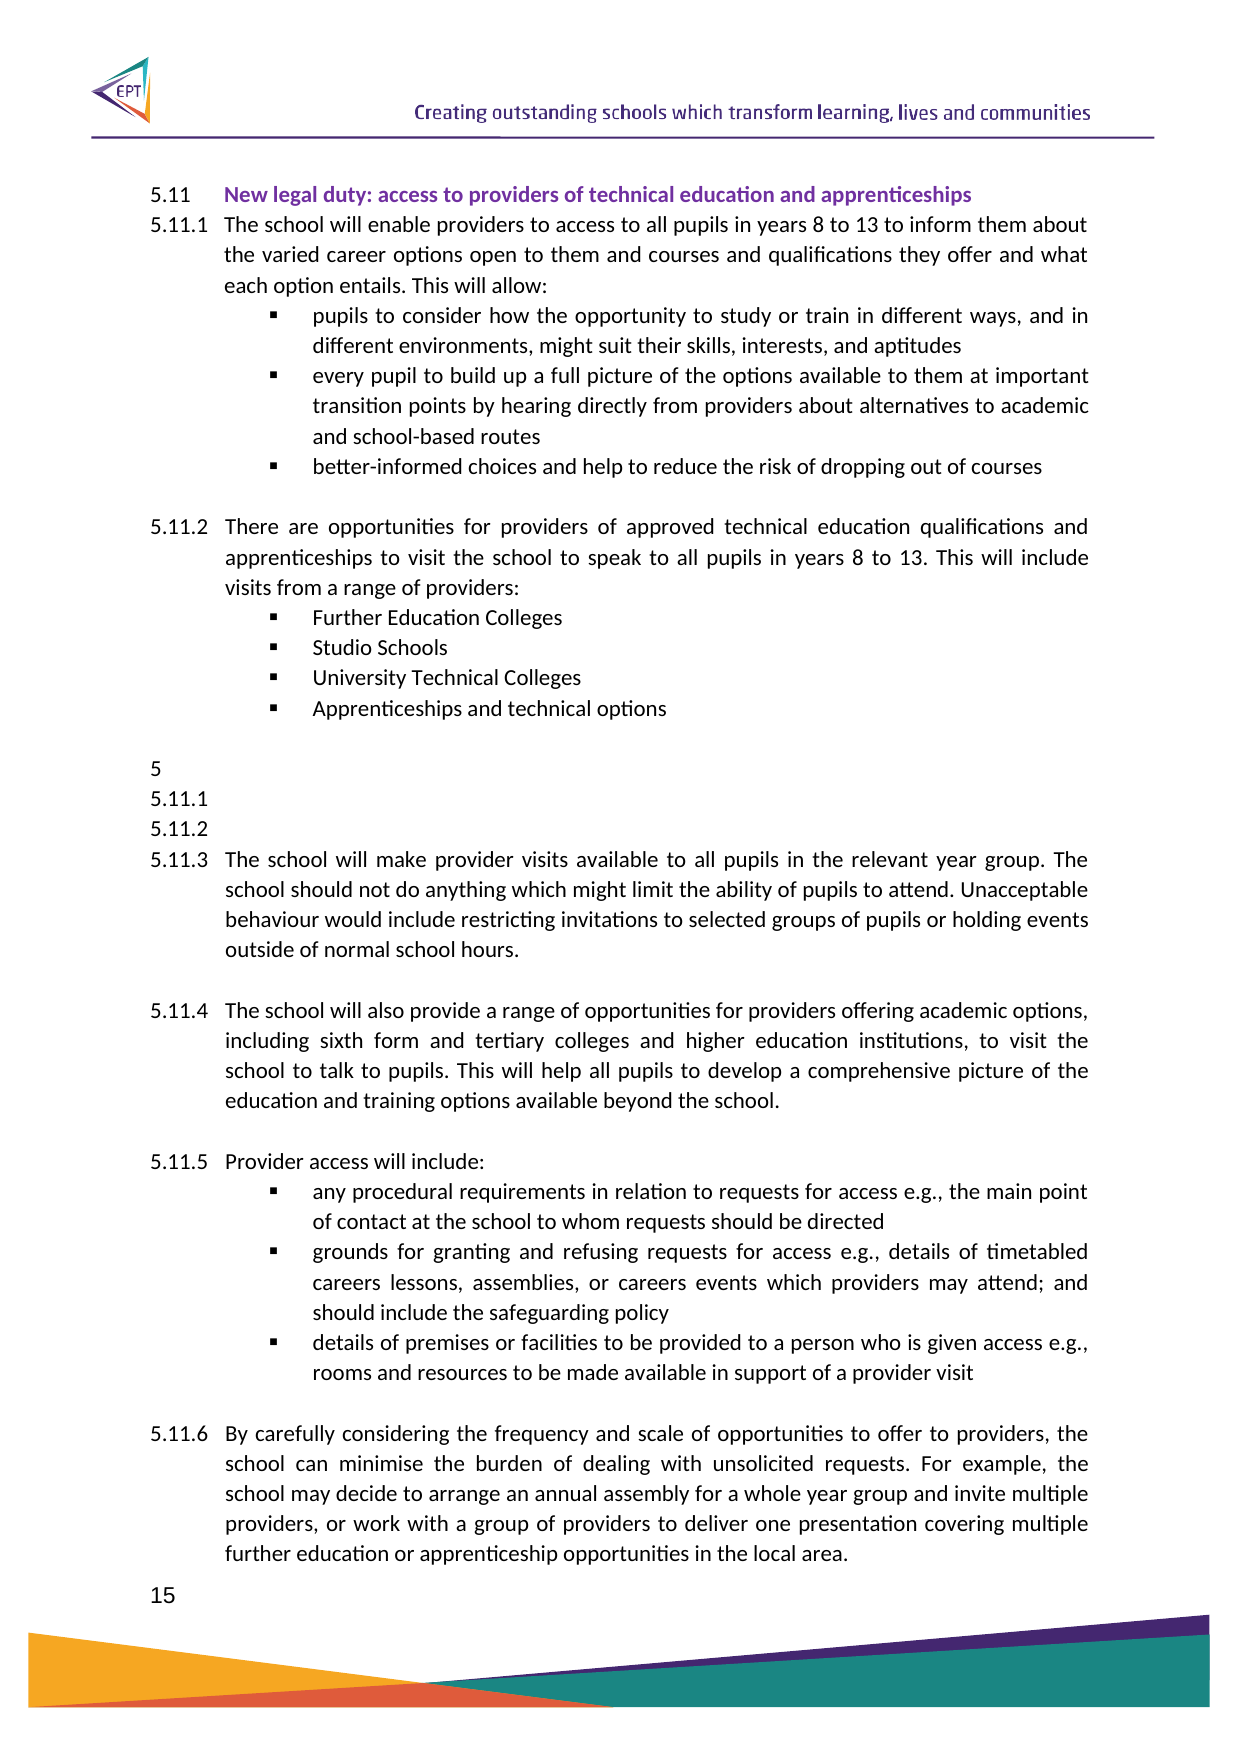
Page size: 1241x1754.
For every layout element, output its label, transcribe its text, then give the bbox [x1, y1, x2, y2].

list The school will also provide a range of opportunities for providers offering academic options, including sixth form and tertiary colleges and higher education institutions, to visit the school to talk to pupils. This will help all pupils to develop a comprehensive picture of the education and training options available beyond the school. [150, 996, 1090, 1114]
list The school will make provider visits available to all pupils in the relevant year group. The school should not do anything which might limit the ability of pupils to attend. Unacceptable behaviour would include restricting invitations to selected groups of pupils or holding events outside of normal school hours. [150, 845, 1090, 963]
list grounds for granting and refusing requests for access e.g., details of timetabled careers lessons, assemblies, or careers events which providers may attend; and should include the safeguarding policy [268, 1237, 1090, 1326]
list Apprenticeships and technical options [268, 694, 1090, 722]
picture [415, 104, 812, 123]
list University Technical Colleges [268, 663, 1090, 692]
list details of premises or facilities to be provided to a person who is given access e.g., rooms and resources to be made available in support of a provider visit [268, 1328, 1090, 1386]
list Provider access will include: [150, 1147, 1090, 1175]
list By carefully considering the frequency and scale of opportunities to offer to providers, the school can minimise the burden of dealing with unsolicited requests. For example, the school may decide to arrange an annual assembly for a whole year group and invite multiple providers, or work with a group of providers to deliver one presentation covering multiple further education or apprenticeship opportunities in the local area. [150, 1419, 1090, 1568]
picture [117, 85, 141, 97]
text 5.11.1 The school will enable providers to access to all pupils in years 8 to 13 to inform them about the varied career options open to them and courses and qualifications they offer and what each option entails. This will allow: [150, 210, 1090, 299]
picture [899, 104, 1090, 120]
list pupils to consider how the opportunity to study or train in different ways, and in different environments, might suit their skills, interests, and aptitudes [268, 301, 1090, 359]
list any procedural requirements in relation to requests for access e.g., the main point of contact at the school to whom requests should be directed [268, 1177, 1090, 1235]
list New legal duty: access to providers of technical education and apprenticeships [150, 180, 1090, 208]
list every pupil to build up a full picture of the options available to them at important transition points by hearing directly from providers about alternatives to academic and school-based routes [268, 361, 1090, 450]
picture [818, 104, 893, 123]
list Studio Schools [268, 633, 1090, 661]
list There are opportunities for providers of approved technical education qualifications and apprenticeships to visit the school to speak to all pupils in years 8 to 13. This will include visits from a range of providers: [150, 512, 1090, 601]
list Further Education Colleges [268, 603, 1090, 631]
list better-informed choices and help to reduce the risk of dropping out of courses [268, 452, 1090, 480]
